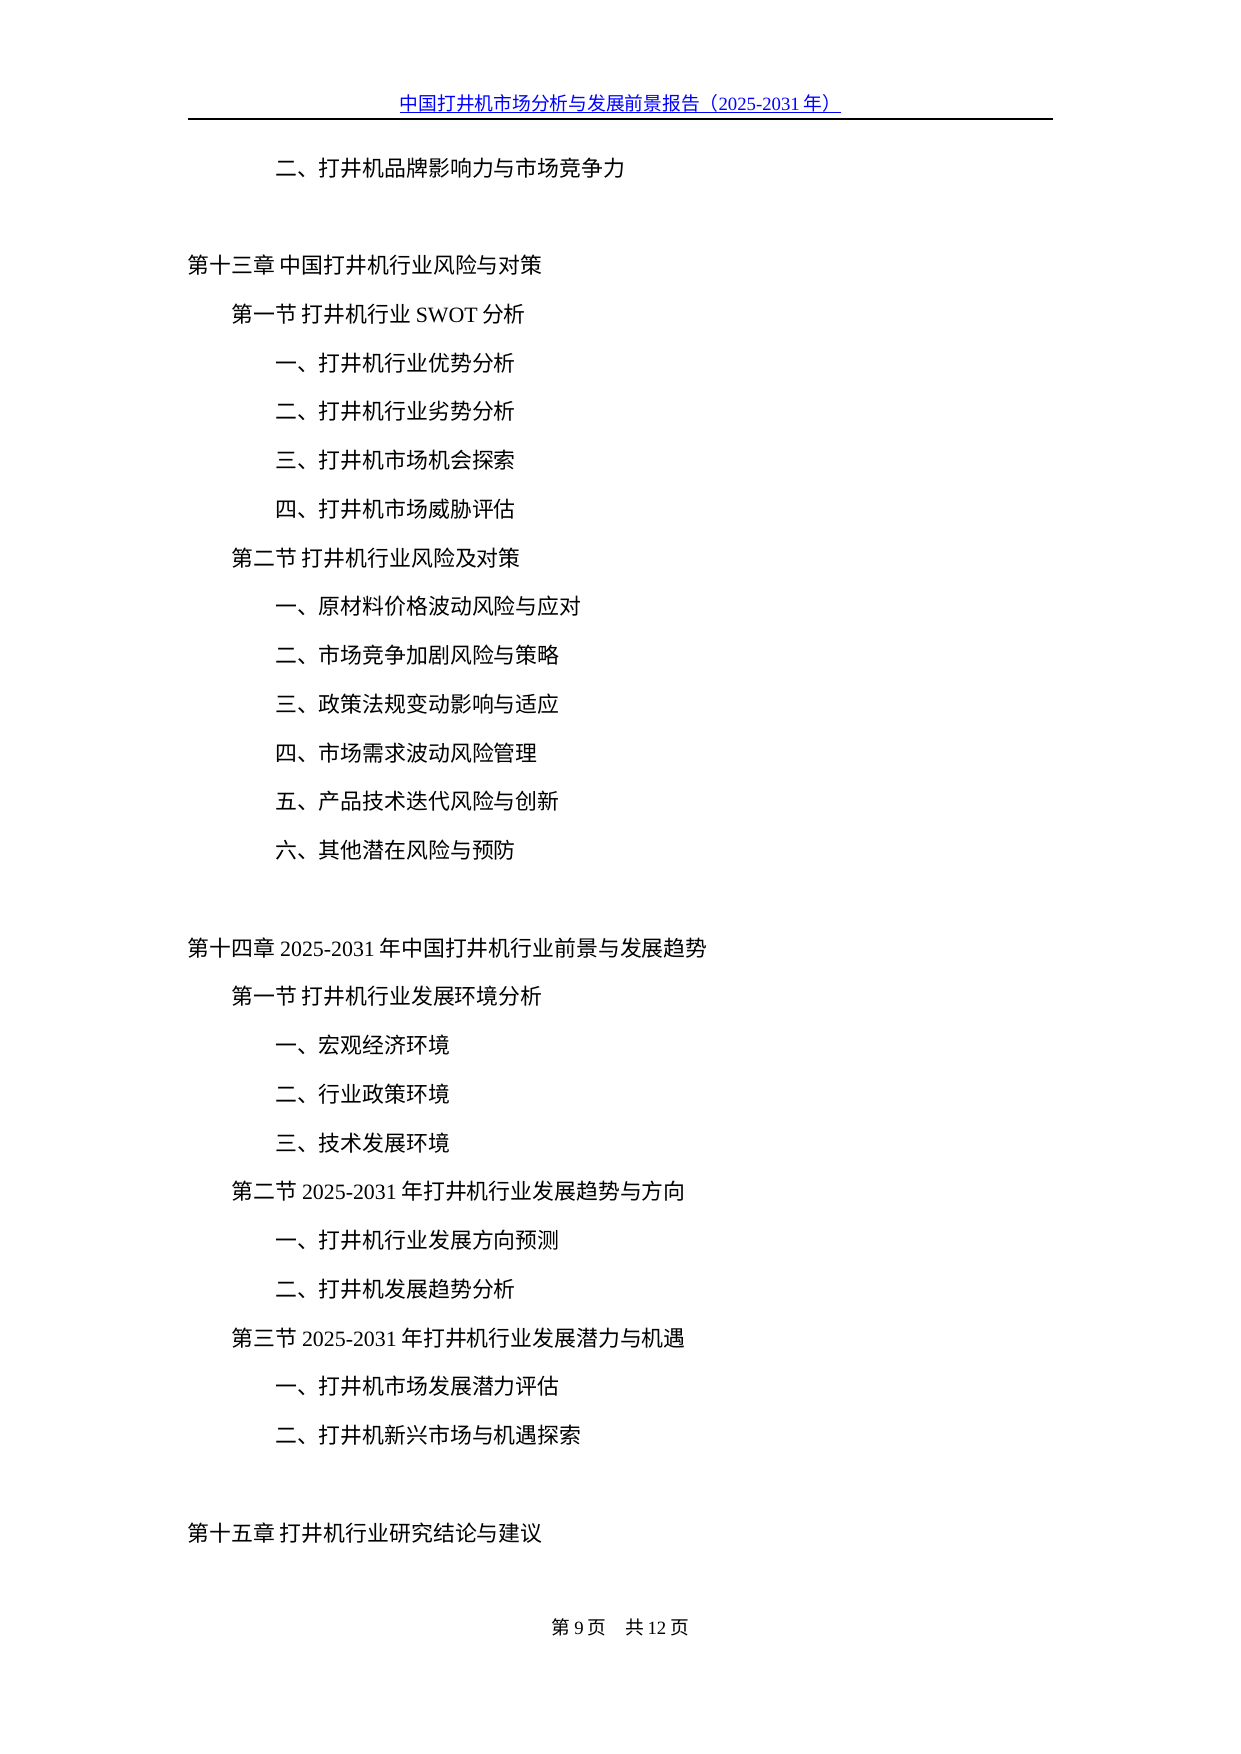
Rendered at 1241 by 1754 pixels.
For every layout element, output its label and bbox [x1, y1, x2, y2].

text [187, 150, 1053, 1548]
